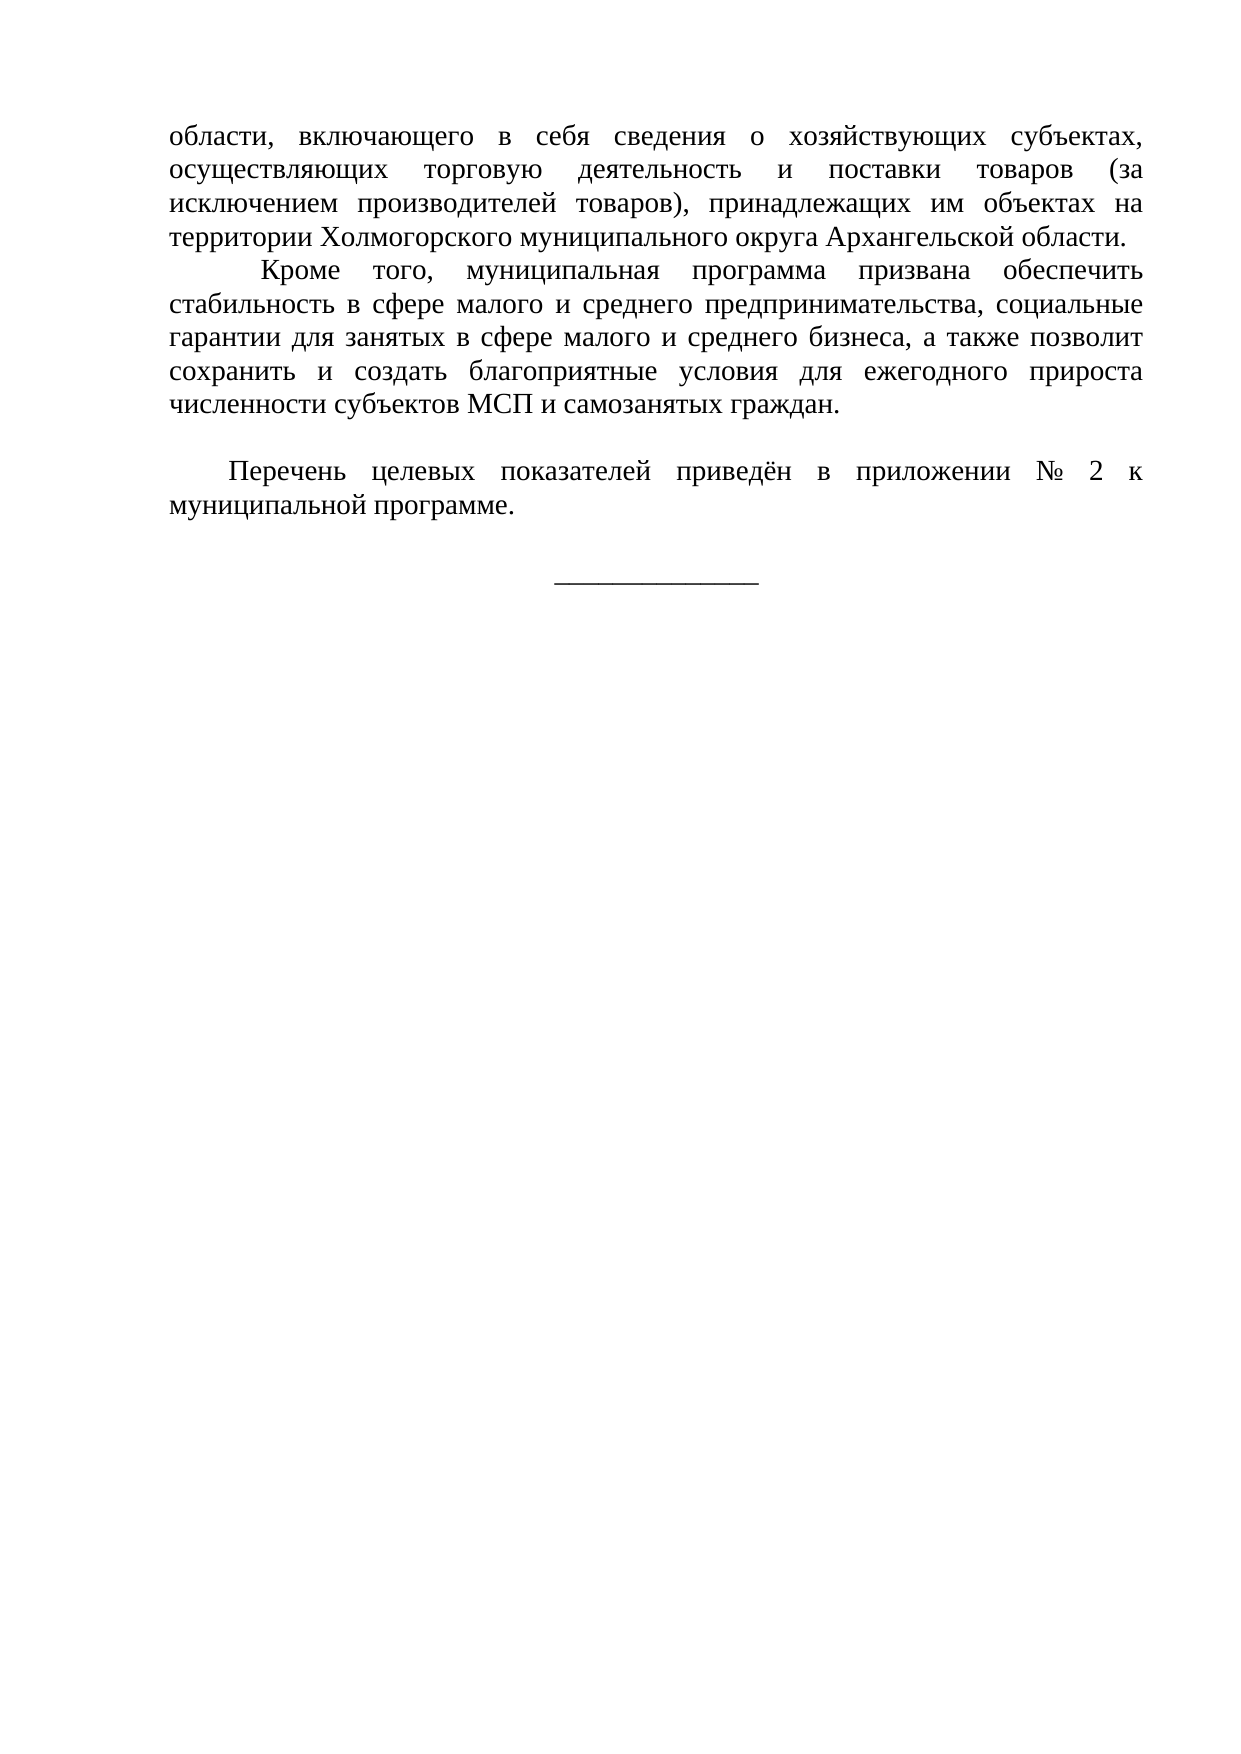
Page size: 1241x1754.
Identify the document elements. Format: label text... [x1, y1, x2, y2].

text Кроме того, муниципальная программа призвана обеспечить стабильность в сфере малого и среднего предпринимательства, социальные гарантии для занятых в сфере малого и среднего бизнеса, а также позволит сохранить и создать благоприятные условия для ежегодного прироста численности субъектов МСП и самозанятых граждан. [169, 252, 1144, 420]
text Перечень целевых показателей приведён в приложении № 2 к муниципальной программе. [169, 453, 1144, 521]
text ______________ [169, 554, 1144, 588]
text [169, 118, 1144, 252]
